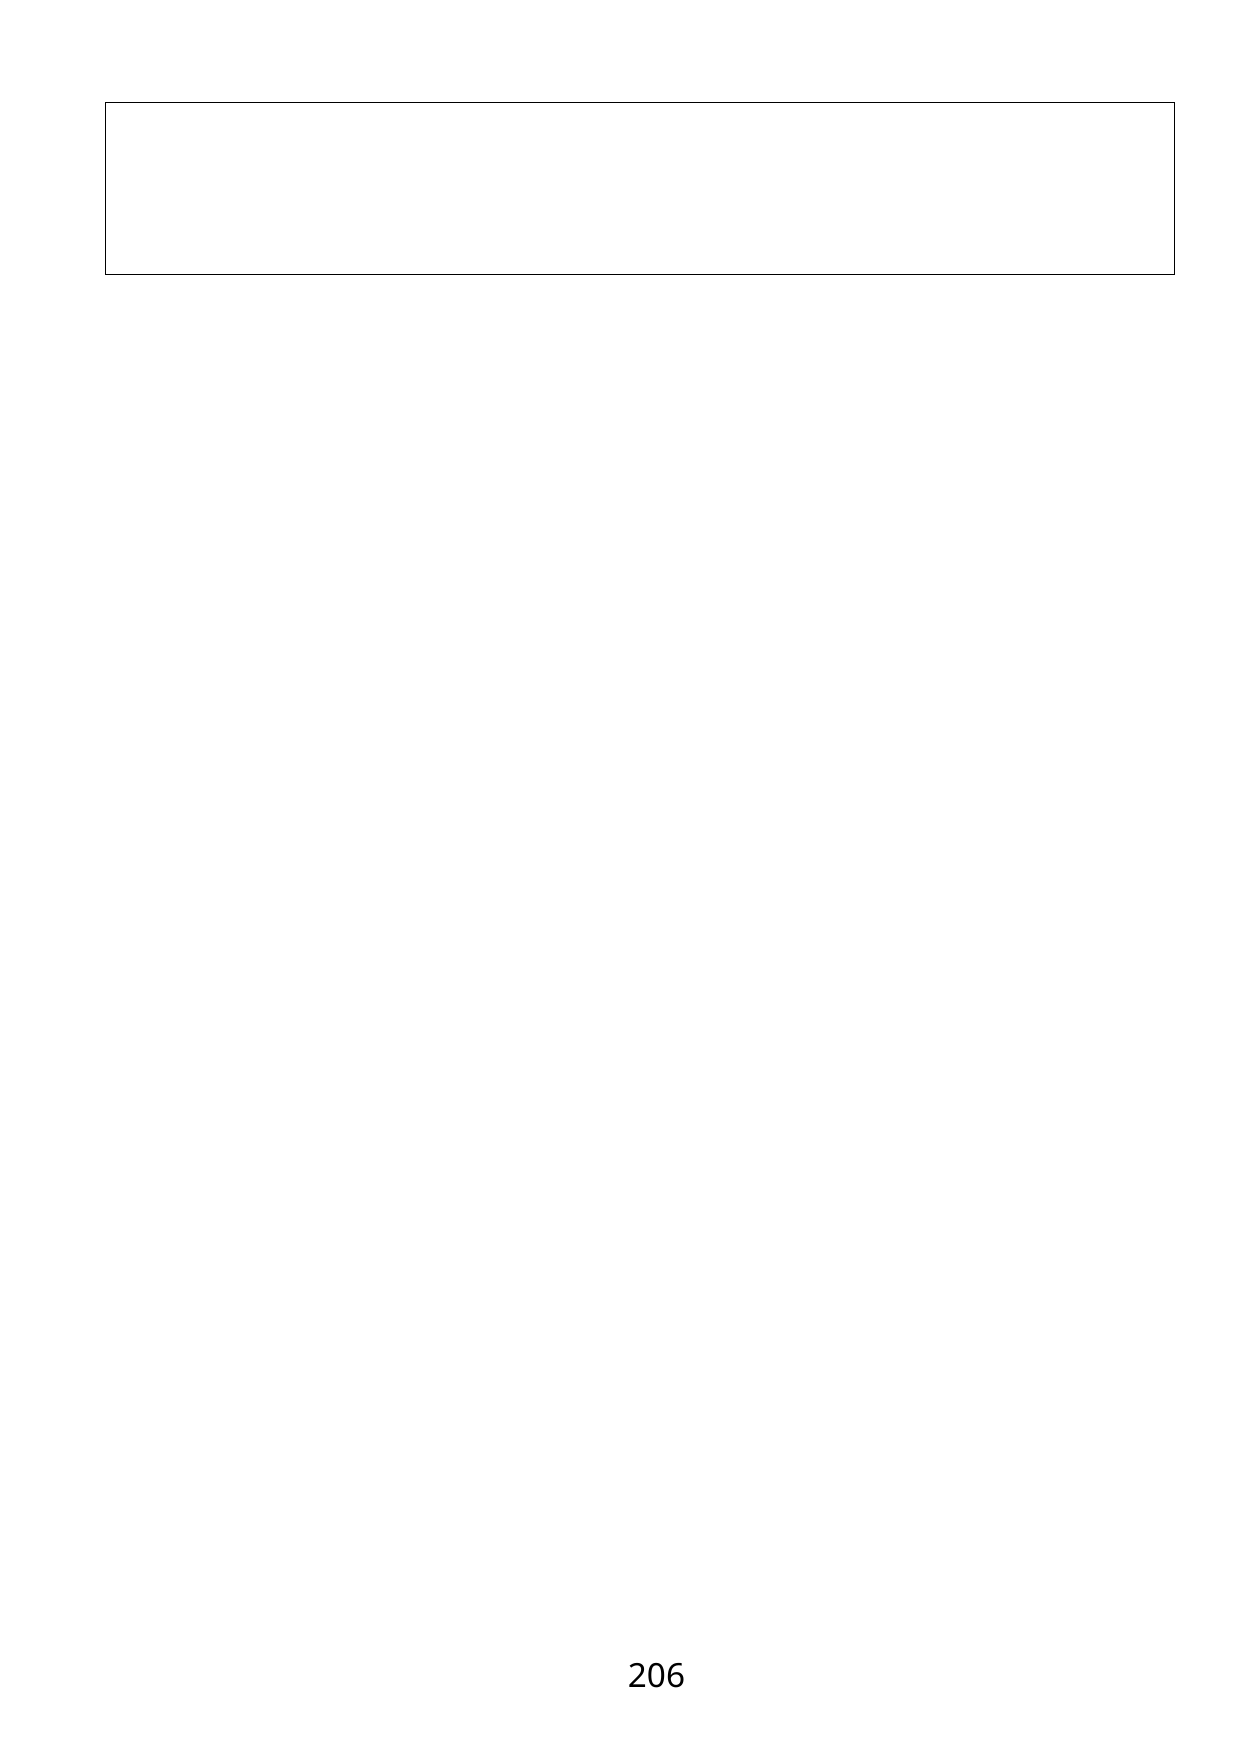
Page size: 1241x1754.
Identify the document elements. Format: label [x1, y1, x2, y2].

table_header [106, 103, 1174, 274]
